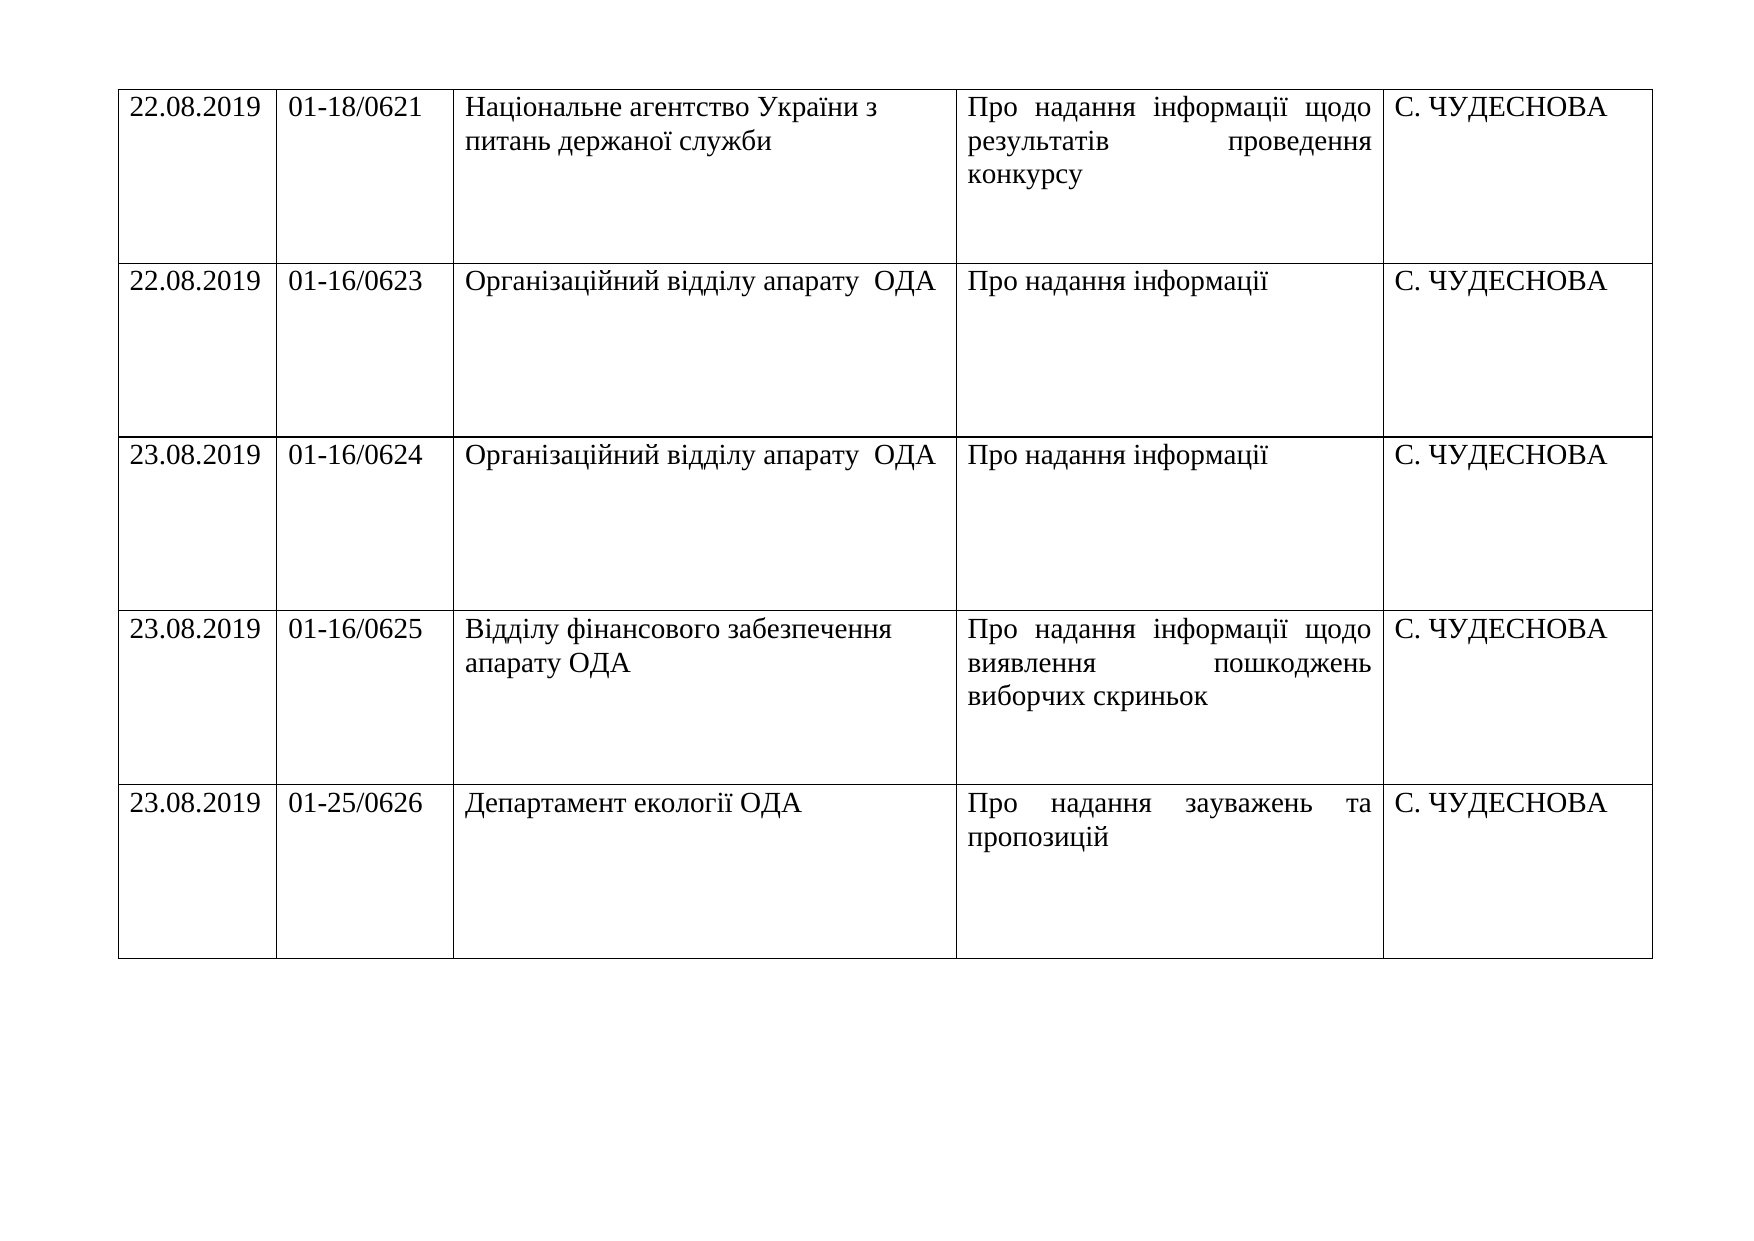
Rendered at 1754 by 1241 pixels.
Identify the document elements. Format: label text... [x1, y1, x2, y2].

table_cell 01-16/0625 [277, 611, 453, 784]
table_cell С. ЧУДЕСНОВА [1384, 785, 1652, 958]
table_cell 01-18/0621 [277, 90, 453, 262]
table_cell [957, 785, 1383, 958]
table_cell Департамент екології ОДА [454, 785, 956, 958]
table_cell 22.08.2019 [119, 90, 276, 262]
table_cell Організаційний відділу апарату ОДА [454, 264, 956, 436]
table_cell Про надання інформації [957, 264, 1383, 436]
table_cell 23.08.2019 [119, 785, 276, 958]
table_cell Про надання інформації щодо виявлення пошкоджень виборчих скриньок [957, 611, 1383, 784]
table_cell С. ЧУДЕСНОВА [1384, 90, 1652, 262]
table_cell Про надання інформації щодо результатів проведення конкурсу [957, 90, 1383, 262]
table_cell 01-25/0626 [277, 785, 453, 958]
table_cell Організаційний відділу апарату ОДА [454, 438, 956, 610]
table_cell Відділу фінансового забезпечення апарату ОДА [454, 611, 956, 784]
table_cell Про надання інформації [957, 438, 1383, 610]
table_cell 22.08.2019 [119, 264, 276, 436]
table_cell С. ЧУДЕСНОВА [1384, 611, 1652, 784]
table_cell С. ЧУДЕСНОВА [1384, 438, 1652, 610]
table_cell С. ЧУДЕСНОВА [1384, 264, 1652, 436]
table_cell 01-16/0623 [277, 264, 453, 436]
table_cell 01-16/0624 [277, 438, 453, 610]
table_cell 23.08.2019 [119, 438, 276, 610]
table_cell Національне агентство України з питань держаної служби [454, 90, 956, 262]
table_cell 23.08.2019 [119, 611, 276, 784]
